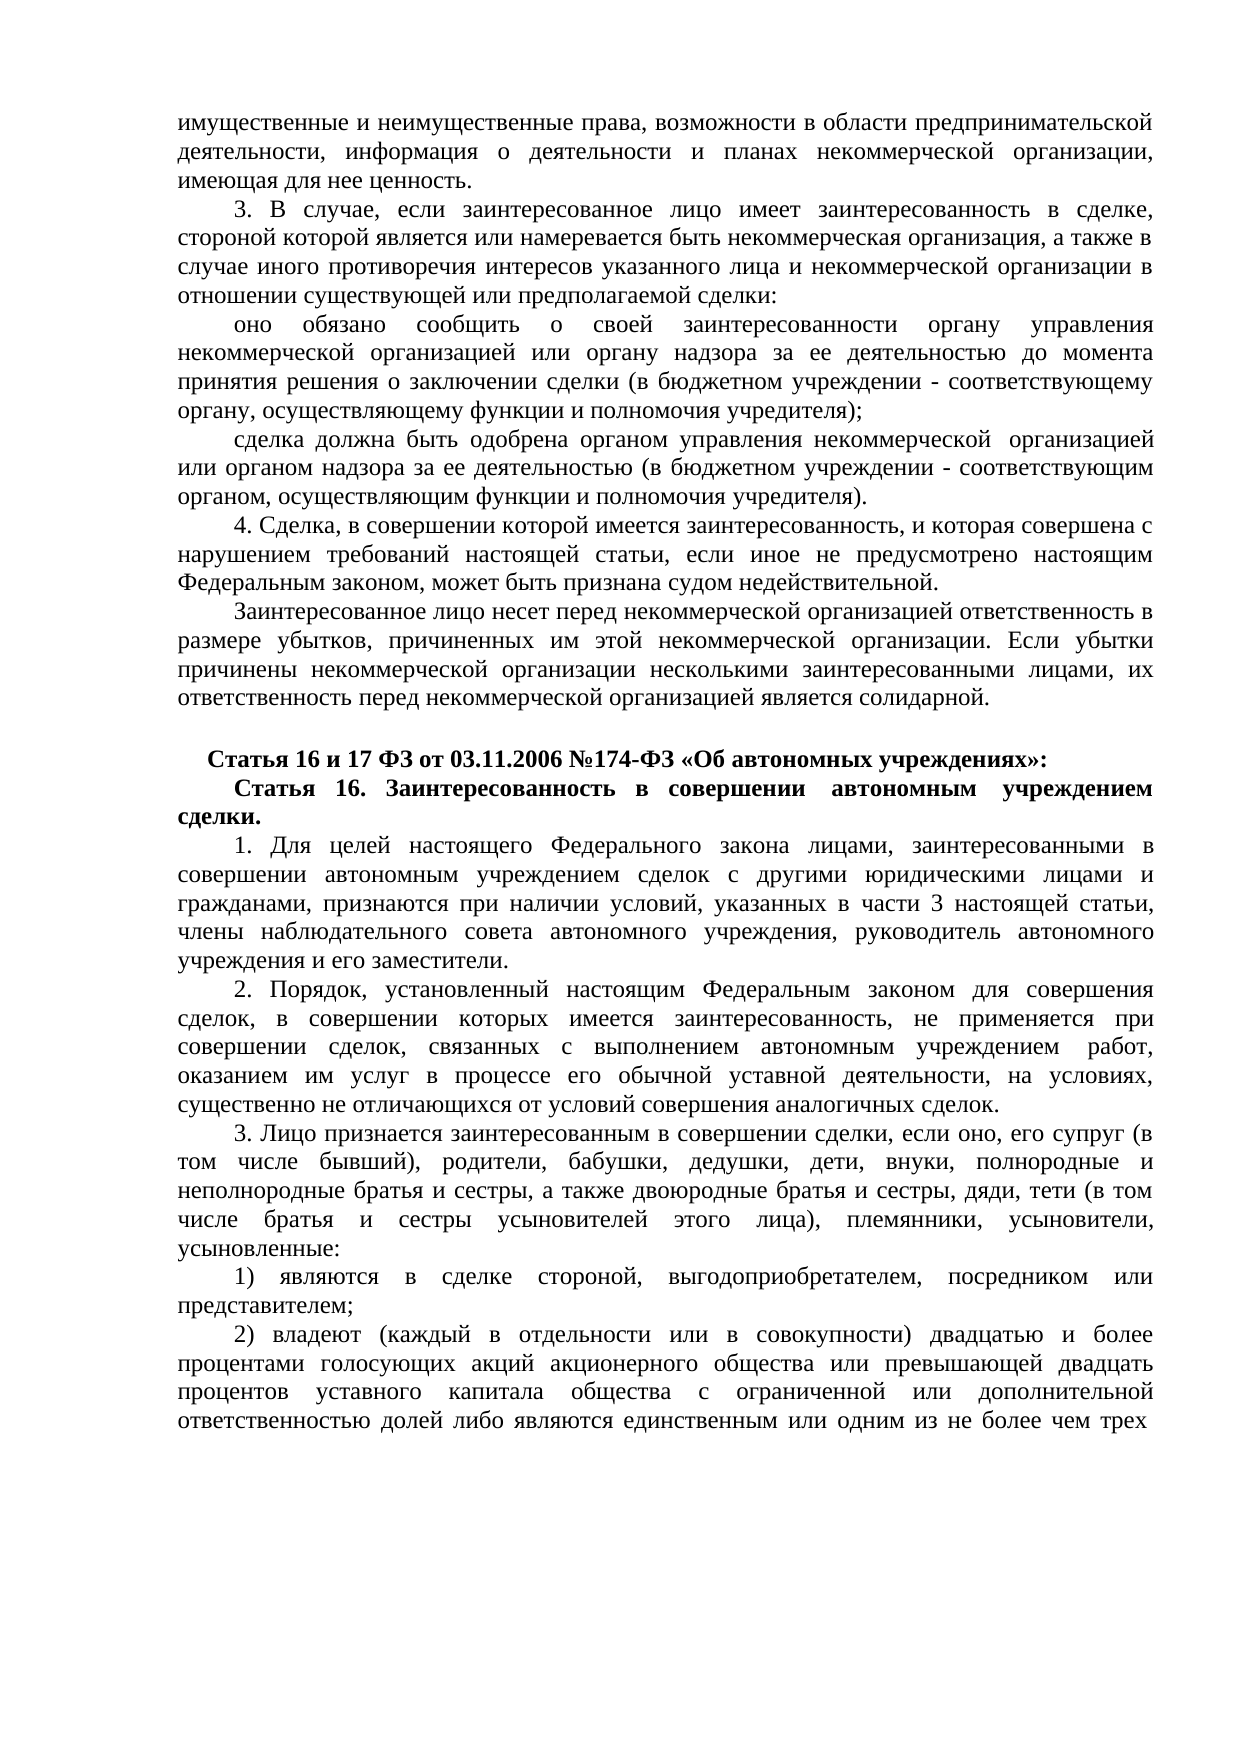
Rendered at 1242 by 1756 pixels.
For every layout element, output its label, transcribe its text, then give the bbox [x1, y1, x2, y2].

list являются в сделке стороной, выгодоприобретателем, посредником или представителем; [177, 1261, 1153, 1319]
list В случае, если заинтересованное лицо имеет заинтересованность в сделке, стороной которой является или намеревается быть некоммерческая организация, а также в случае иного противоречия интересов указанного лица и некоммерческой организации в отношении существующей или предполагаемой сделки: [177, 194, 1153, 309]
text оно обязано сообщить о своей заинтересованности органу управления некоммерческой организацией или органу надзора за ее деятельностью до момента принятия решения о заключении сделки (в бюджетном учреждении - соответствующему органу, осуществляющему функции и полномочия учредителя); [177, 309, 1154, 424]
list Для целей настоящего Федерального закона лицами, заинтересованными в совершении автономным учреждением сделок с другими юридическими лицами и гражданами, признаются при наличии условий, указанных в части 3 настоящей статьи, члены наблюдательного совета автономного учреждения, руководитель автономного учреждения и его заместители. [177, 830, 1154, 974]
text Статья 16. Заинтересованность в совершении автономным учреждением сделки. [177, 773, 1153, 830]
text Заинтересованное лицо несет перед некоммерческой организацией ответственность в размере убытков, причиненных им этой некоммерческой организации. Если убытки причинены некоммерческой организации несколькими заинтересованными лицами, их ответственность перед некоммерческой организацией является солидарной. [177, 596, 1154, 711]
list владеют (каждый в отдельности или в совокупности) двадцатью и более процентами голосующих акций акционерного общества или превышающей двадцать процентов уставного капитала общества с ограниченной или дополнительной ответственностью долей либо являются единственным или одним из не более чем трех [177, 1319, 1154, 1434]
text сделка должна быть одобрена органом управления некоммерческой организацией или органом надзора за ее деятельностью (в бюджетном учреждении - соответствующим органом, осуществляющим функции и полномочия учредителя). [177, 424, 1154, 510]
subtitle Статья 16 и 17 ФЗ от 03.11.2006 №174-ФЗ «Об автономных учреждениях»: [207, 744, 1189, 773]
text имущественные и неимущественные права, возможности в области предпринимательской деятельности, информация о деятельности и планах некоммерческой организации, имеющая для нее ценность. [177, 107, 1153, 193]
list Сделка, в совершении которой имеется заинтересованность, и которая совершена с нарушением требований настоящей статьи, если иное не предусмотрено настоящим Федеральным законом, может быть признана судом недействительной. [177, 510, 1153, 596]
list Лицо признается заинтересованным в совершении сделки, если оно, его супруг (в том числе бывший), родители, бабушки, дедушки, дети, внуки, полнородные и неполнородные братья и сестры, а также двоюродные братья и сестры, дяди, тети (в том числе братья и сестры усыновителей этого лица), племянники, усыновители, усыновленные: [177, 1118, 1154, 1261]
list Порядок, установленный настоящим Федеральным законом для совершения сделок, в совершении которых имеется заинтересованность, не применяется при совершении сделок, связанных с выполнением автономным учреждением работ, оказанием им услуг в процессе его обычной уставной деятельности, на условиях, существенно не отличающихся от условий совершения аналогичных сделок. [177, 974, 1154, 1118]
